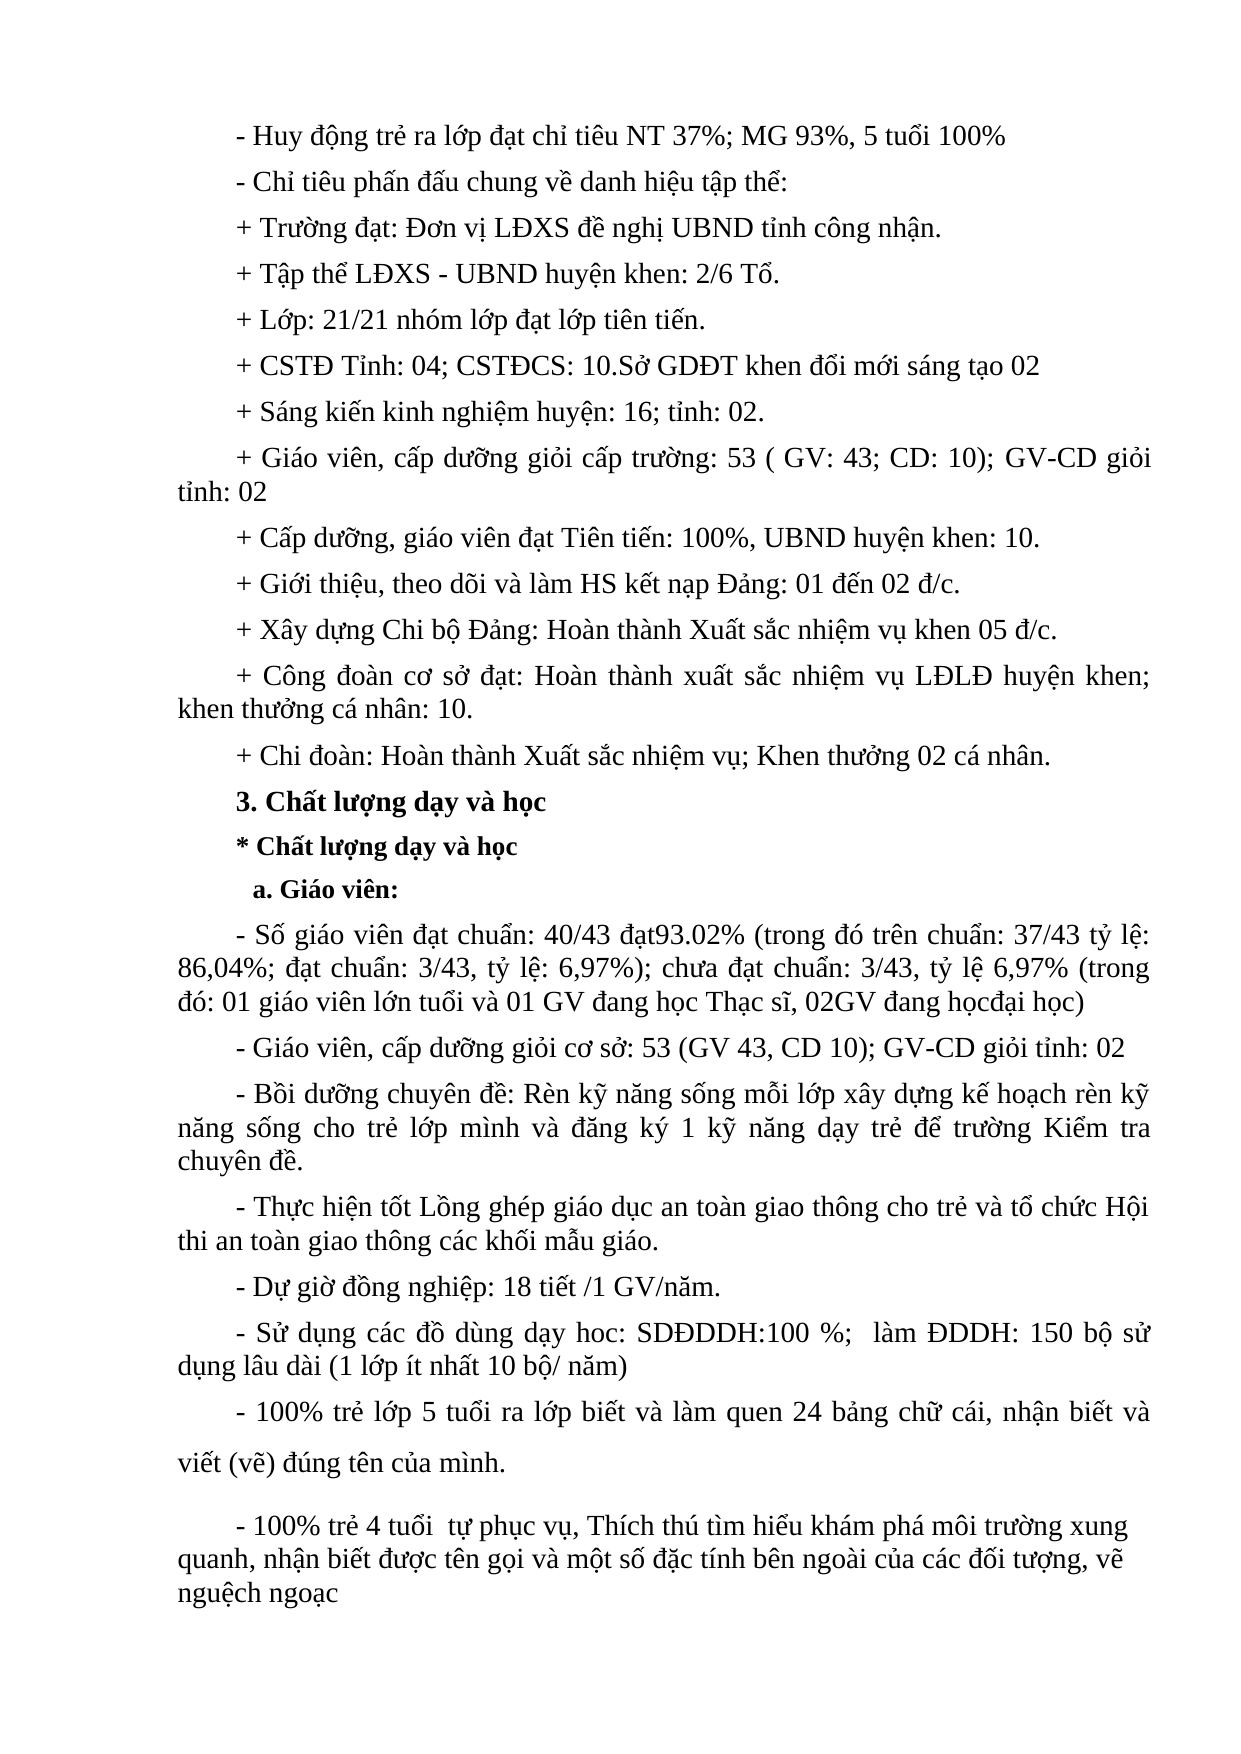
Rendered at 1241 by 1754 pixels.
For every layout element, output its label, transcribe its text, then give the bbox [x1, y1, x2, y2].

text + Sáng kiến kinh nghiệm huyện: 16; tỉnh: 02. [177, 394, 1152, 428]
text - Thực hiện tốt Lồng ghép giáo dục an toàn giao thông cho trẻ và tổ chức Hội thi an toàn giao thông các khối mẫu giáo. [177, 1189, 1152, 1256]
text - Giáo viên, cấp dưỡng giỏi cơ sở: 53 (GV 43, CD 10); GV-CD giỏi tỉnh: 02 [177, 1030, 1152, 1064]
text - Số giáo viên đạt chuẩn: 40/43 đạt93.02% (trong đó trên chuẩn: 37/43 tỷ lệ: 86,04%; đạt chuẩn: 3/43, tỷ lệ: 6,97%); chưa đạt chuẩn: 3/43, tỷ lệ 6,97% (trong đó: 01 giáo viên lớn tuổi và 01 GV đang học Thạc sĩ, 02GV đang họcđại học) [177, 917, 1152, 1018]
text + Trường đạt: Đơn vị LĐXS đề nghị UBND tỉnh công nhận. [177, 210, 1152, 244]
text - Dự giờ đồng nghiệp: 18 tiết /1 GV/năm. [177, 1269, 1152, 1302]
text + Giáo viên, cấp dưỡng giỏi cấp trường: 53 ( GV: 43; CD: 10); GV-CD giỏi tỉnh: 02 [177, 440, 1152, 507]
text + Tập thể LĐXS - UBND huyện khen: 2/6 Tổ. [177, 256, 1152, 290]
text + Công đoàn cơ sở đạt: Hoàn thành xuất sắc nhiệm vụ LĐLĐ huyện khen; khen thưởng cá nhân: 10. [177, 658, 1152, 725]
text + Xây dựng Chi bộ Đảng: Hoàn thành Xuất sắc nhiệm vụ khen 05 đ/c. [177, 612, 1152, 646]
text - 100% trẻ lớp 5 tuổi ra lớp biết và làm quen 24 bảng chữ cái, nhận biết và viết (vẽ) đúng tên của mình. [177, 1394, 1152, 1478]
text a. Giáo viên: [177, 873, 1152, 904]
text + Lớp: 21/21 nhóm lớp đạt lớp tiên tiến. [177, 302, 1152, 336]
text + Chi đoàn: Hoàn thành Xuất sắc nhiệm vụ; Khen thưởng 02 cá nhân. [177, 738, 1152, 771]
text 3. Chất lượng dạy và học [177, 784, 1152, 817]
text - Huy động trẻ ra lớp đạt chỉ tiêu NT 37%; MG 93%, 5 tuổi 100% [177, 118, 1152, 152]
text - 100% trẻ 4 tuổi tự phục vụ, Thích thú tìm hiểu khám phá môi trường xung quanh, nhận biết được tên gọi và một số đặc tính bên ngoài của các đối tượng, vẽ nguệch ngoạc [177, 1508, 1152, 1608]
text * Chất lượng dạy và học [177, 830, 1152, 861]
text - Bồi dưỡng chuyên đề: Rèn kỹ năng sống mỗi lớp xây dựng kế hoạch rèn kỹ năng sống cho trẻ lớp mình và đăng ký 1 kỹ năng dạy trẻ để trường Kiểm tra chuyên đề. [177, 1076, 1152, 1177]
text + Cấp dưỡng, giáo viên đạt Tiên tiến: 100%, UBND huyện khen: 10. [177, 520, 1152, 553]
text - Chỉ tiêu phấn đấu chung về danh hiệu tập thể: [177, 164, 1152, 198]
text + CSTĐ Tỉnh: 04; CSTĐCS: 10.Sở GDĐT khen đổi mới sáng tạo 02 [177, 348, 1152, 382]
text + Giới thiệu, theo dõi và làm HS kết nạp Đảng: 01 đến 02 đ/c. [177, 566, 1152, 599]
text - Sử dụng các đồ dùng dạy hoc: SDĐDDH:100 %; làm ĐDDH: 150 bộ sử dụng lâu dài (1 lớp ít nhất 10 bộ/ năm) [177, 1315, 1152, 1382]
